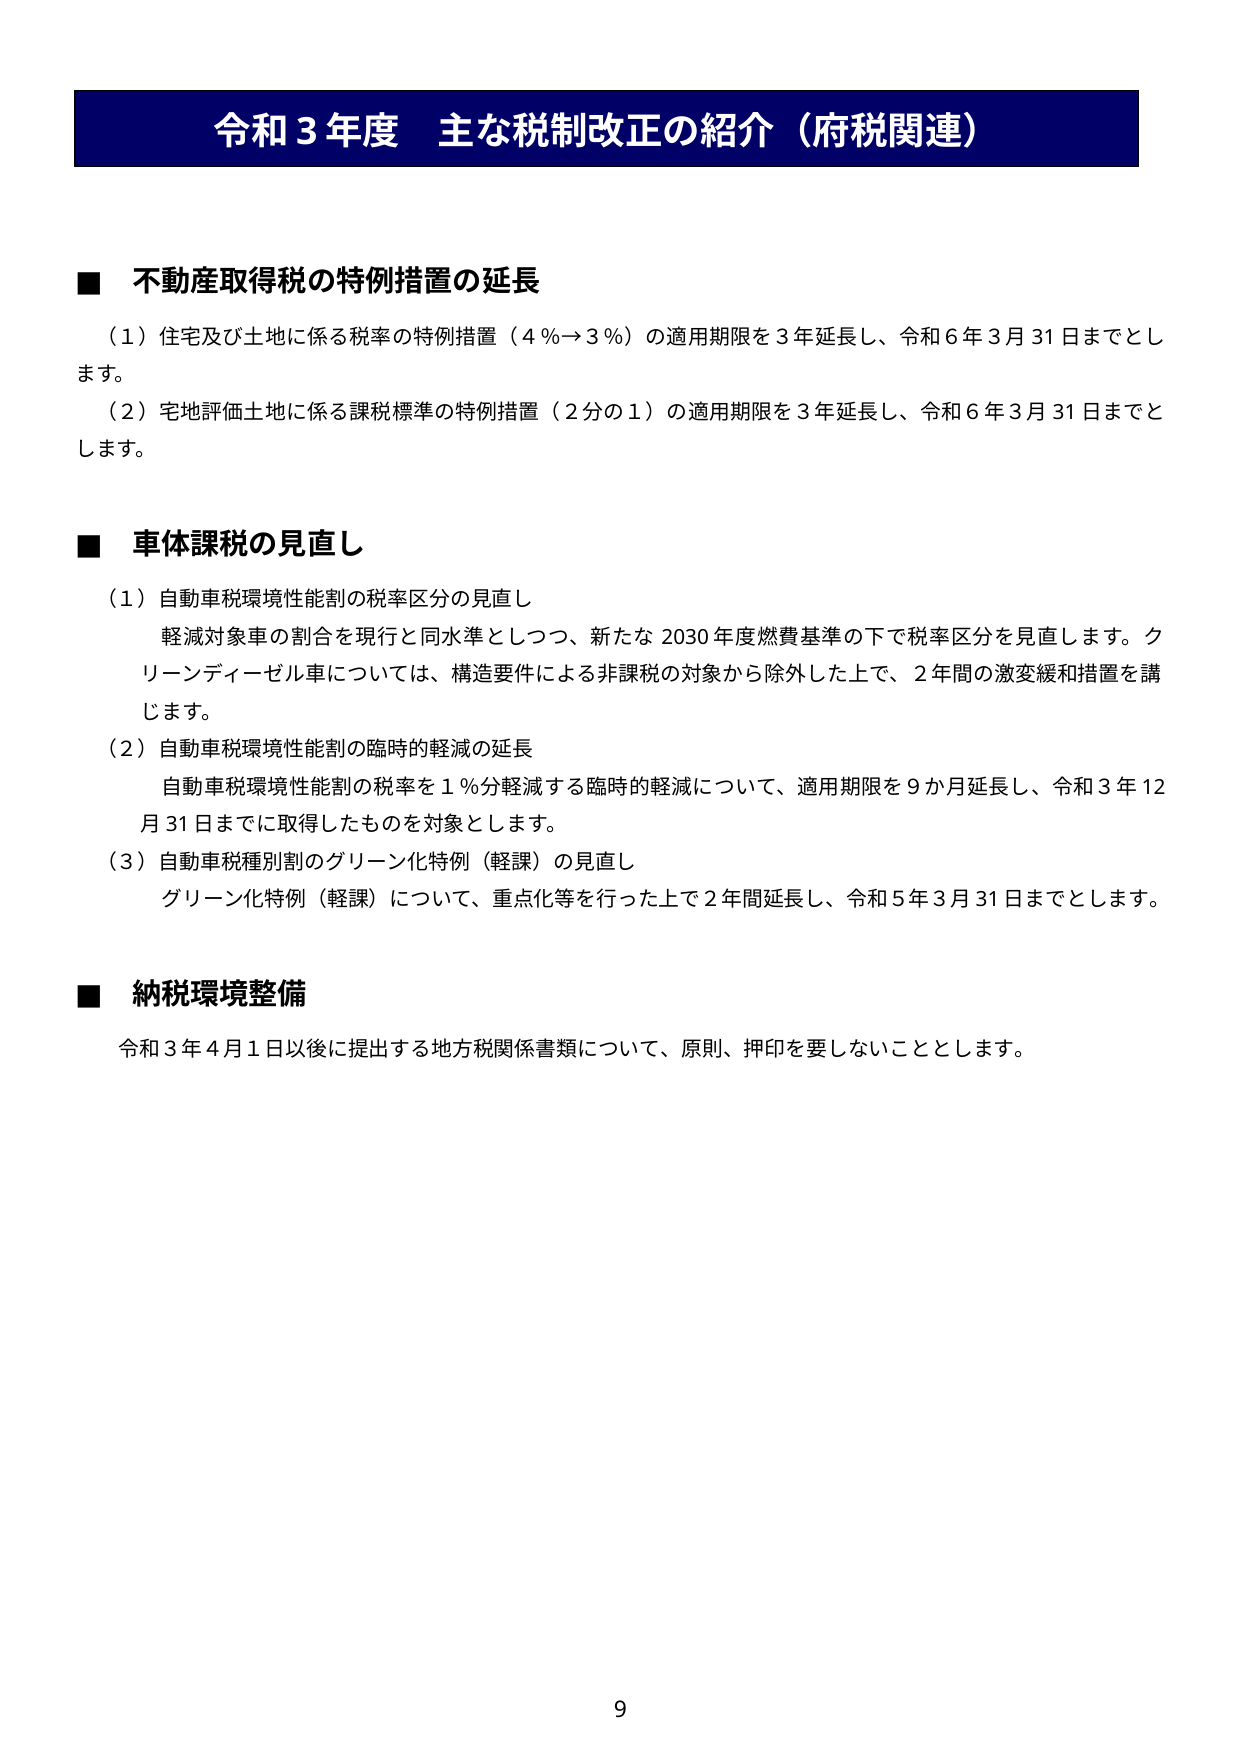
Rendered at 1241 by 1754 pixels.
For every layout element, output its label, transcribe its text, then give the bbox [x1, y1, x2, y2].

text ■ 車体課税の見直し [75, 504, 1165, 579]
text 軽減対象車の割合を現行と同水準としつつ、新たな2030年度燃費基準の下で税率区分を見直します。クリーンディーゼル車については、構造要件による非課税の対象から除外した上で、２年間の激変緩和措置を講じます。 [141, 617, 1165, 729]
text （２）宅地評価土地に係る課税標準の特例措置（２分の１）の適用期限を３年延長し、令和６年３月31日までとします。 [75, 392, 1165, 467]
table_header 令和3年度 主な税制改正の紹介（府税関連） [76, 91, 1138, 166]
text ■ 納税環境整備 [75, 954, 1165, 1029]
text （２）自動車税環境性能割の臨時的軽減の延長 [75, 729, 1165, 767]
text グリーン化特例（軽課）について、重点化等を行った上で２年間延長し、令和５年３月31日までとします。 [141, 879, 1165, 917]
text （３）自動車税種別割のグリーン化特例（軽課）の見直し [75, 842, 1165, 879]
text 令和３年４月１日以後に提出する地方税関係書類について、原則、押印を要しないこととします。 [119, 1029, 1165, 1067]
text （１）自動車税環境性能割の税率区分の見直し [75, 579, 1165, 617]
text ■ 不動産取得税の特例措置の延長 [75, 242, 1165, 317]
text 自動車税環境性能割の税率を１％分軽減する臨時的軽減について、適用期限を９か月延長し、令和３年12月31日までに取得したものを対象とします。 [141, 767, 1165, 842]
text （１）住宅及び土地に係る税率の特例措置（４％→３％）の適用期限を３年延長し、令和６年３月31日までとします。 [75, 317, 1165, 392]
